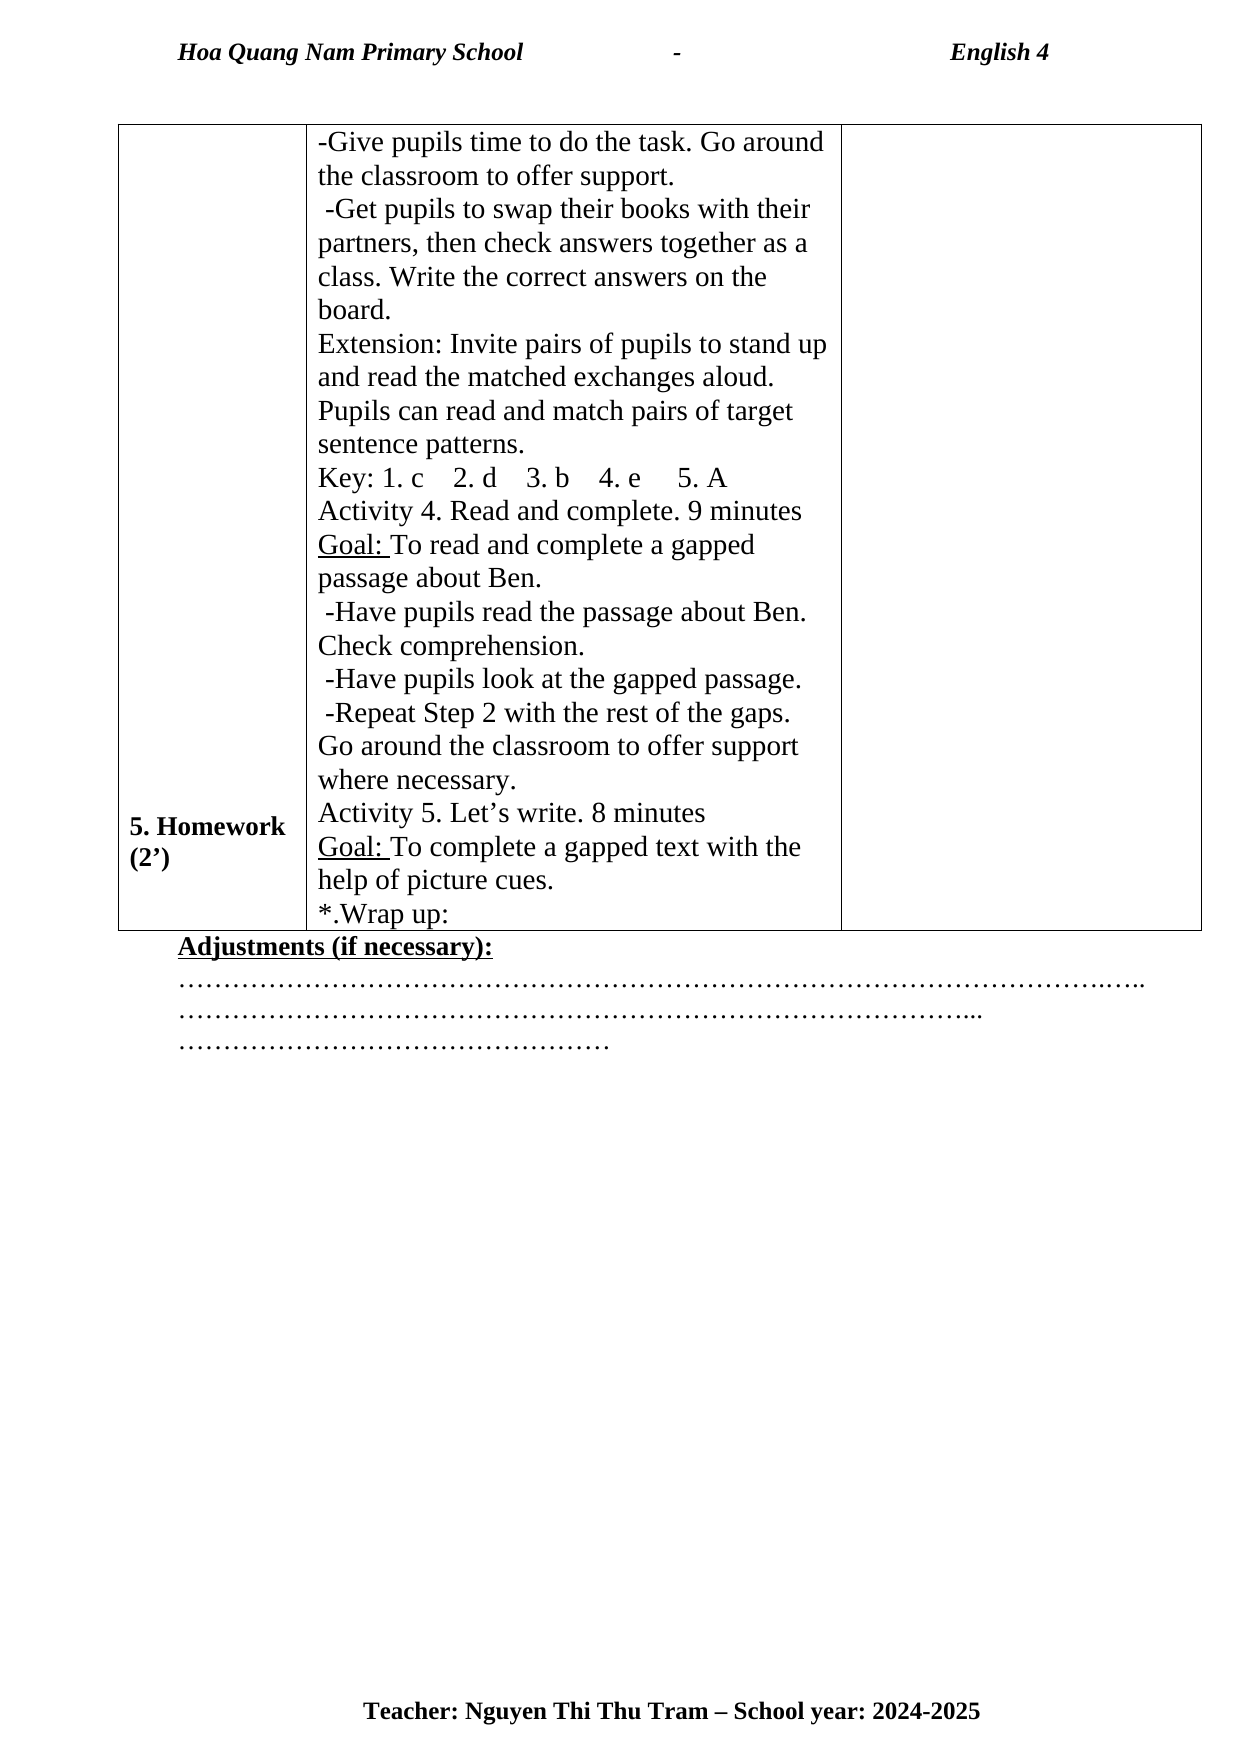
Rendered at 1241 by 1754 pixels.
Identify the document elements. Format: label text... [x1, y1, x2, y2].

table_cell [307, 125, 841, 929]
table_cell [842, 125, 1201, 929]
text ………………………………………………………………………………………….…..……………………………………………………………………………...………………………………………… [177, 962, 1167, 1055]
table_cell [119, 125, 306, 929]
text Adjustments (if necessary): [177, 931, 1167, 962]
